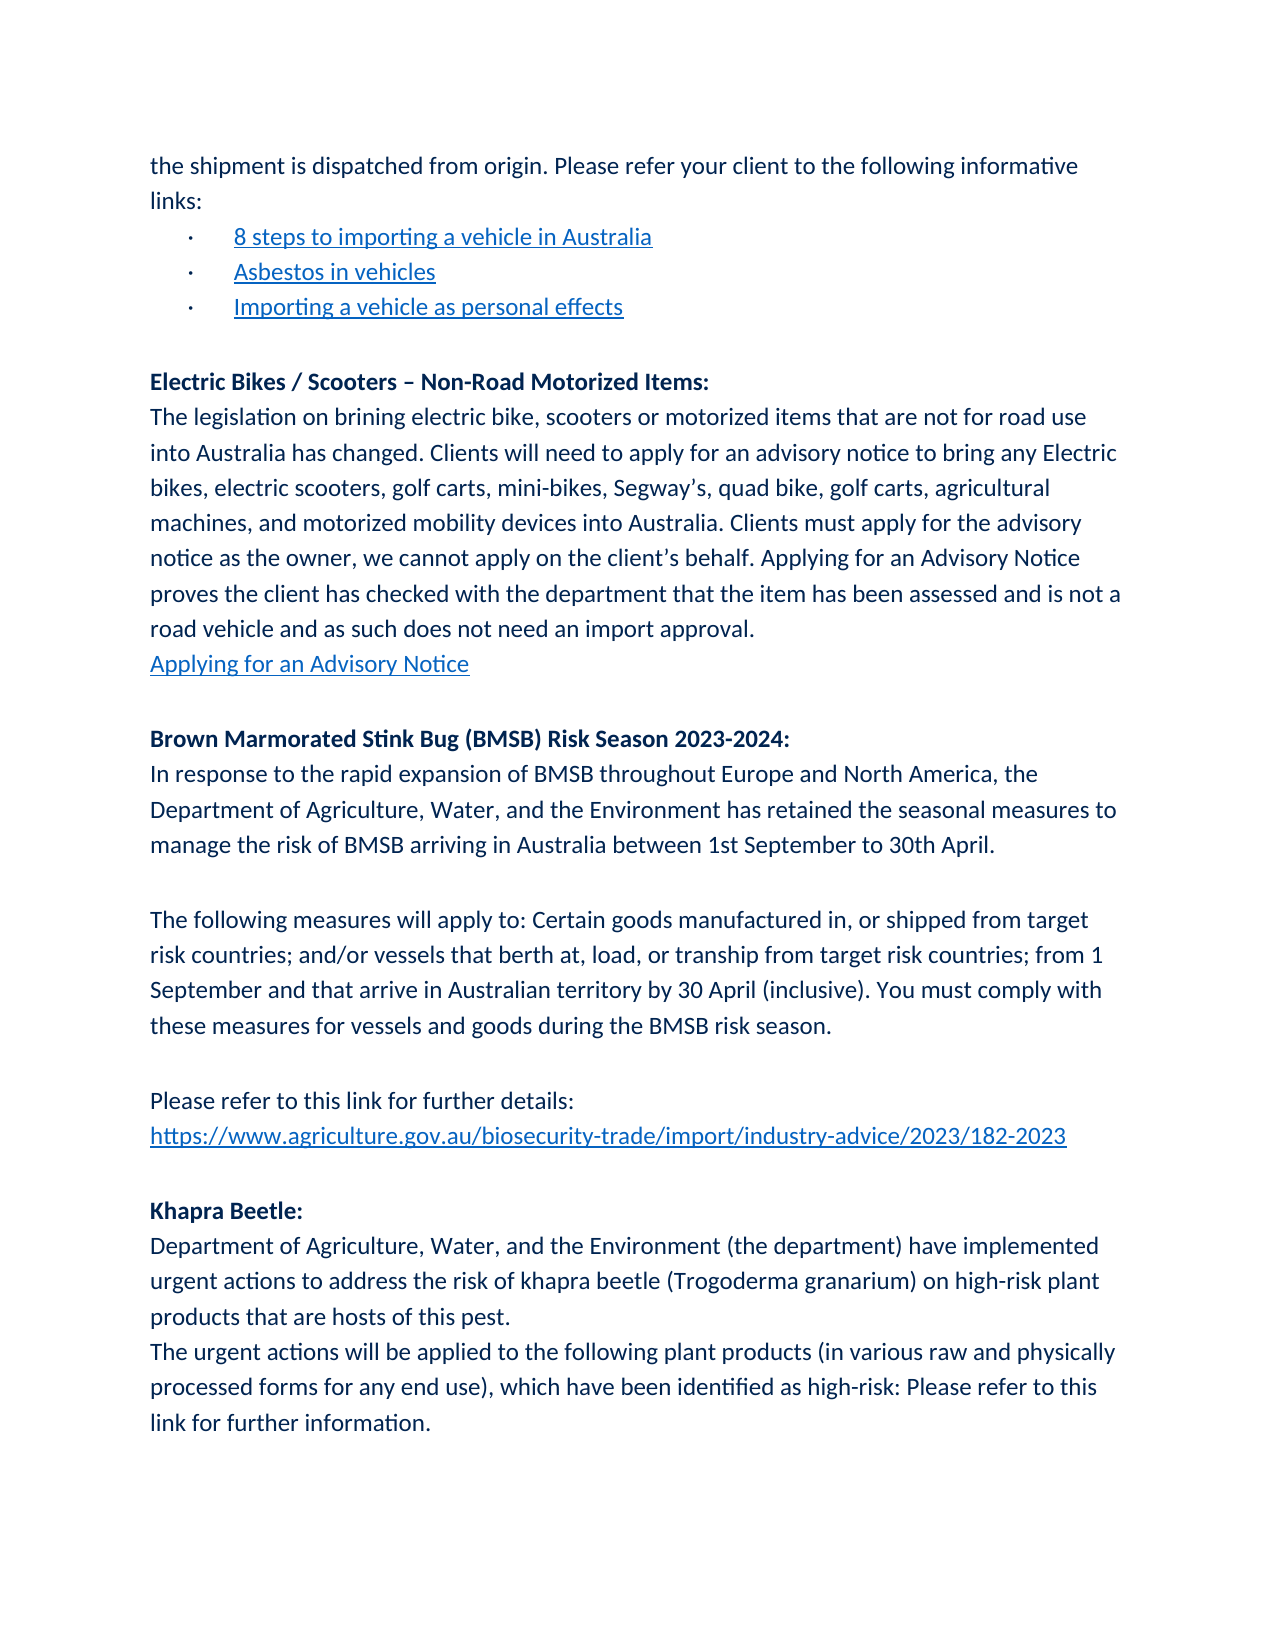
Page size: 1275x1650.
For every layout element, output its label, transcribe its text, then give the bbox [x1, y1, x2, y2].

text Khapra Beetle: [150, 1195, 1125, 1225]
text In response to the rapid expansion of BMSB throughout Europe and North America, the Department of Agriculture, Water, and the Environment has retained the seasonal measures to manage the risk of BMSB arriving in Australia between 1st September to 30th April. [150, 759, 1125, 860]
text · Asbestos in vehicles [187, 256, 1125, 286]
text Department of Agriculture, Water, and the Environment (the department) have implemented urgent actions to address the risk of khapra beetle (Trogoderma granarium) on high-risk plant products that are hosts of this pest. [150, 1230, 1125, 1331]
text The following measures will apply to: Certain goods manufactured in, or shipped from target risk countries; and/or vessels that berth at, load, or tranship from target risk countries; from 1 September and that arrive in Australian territory by 30 April (inclusive). You must comply with these measures for vessels and goods during the BMSB risk season. [150, 904, 1125, 1041]
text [150, 150, 1125, 216]
text Electric Bikes / Scooters – Non-Road Motorized Items: [150, 366, 1125, 397]
text The urgent actions will be applied to the following plant products (in various raw and physically processed forms for any end use), which have been identified as high-risk: Please refer to this link for further information. [150, 1336, 1125, 1437]
text Brown Marmorated Stink Bug (BMSB) Risk Season 2023-2024: [150, 723, 1125, 754]
text · 8 steps to importing a vehicle in Australia [187, 221, 1125, 251]
text Please refer to this link for further details: https://www.agriculture.gov.au/biosecurity-trade/import/industry-advice/2023/182-2023 [150, 1085, 1125, 1151]
text · Importing a vehicle as personal effects [187, 291, 1125, 322]
text The legislation on brining electric bike, scooters or motorized items that are not for road use into Australia has changed. Clients will need to apply for an advisory notice to bring any Electric bikes, electric scooters, golf carts, mini-bikes, Segway’s, quad bike, golf carts, agricultural machines, and motorized mobility devices into Australia. Clients must apply for the advisory notice as the owner, we cannot apply on the client’s behalf. Applying for an Advisory Notice proves the client has checked with the department that the item has been assessed and is not a road vehicle and as such does not need an import approval. [150, 401, 1125, 644]
text Applying for an Advisory Notice [150, 648, 1125, 679]
